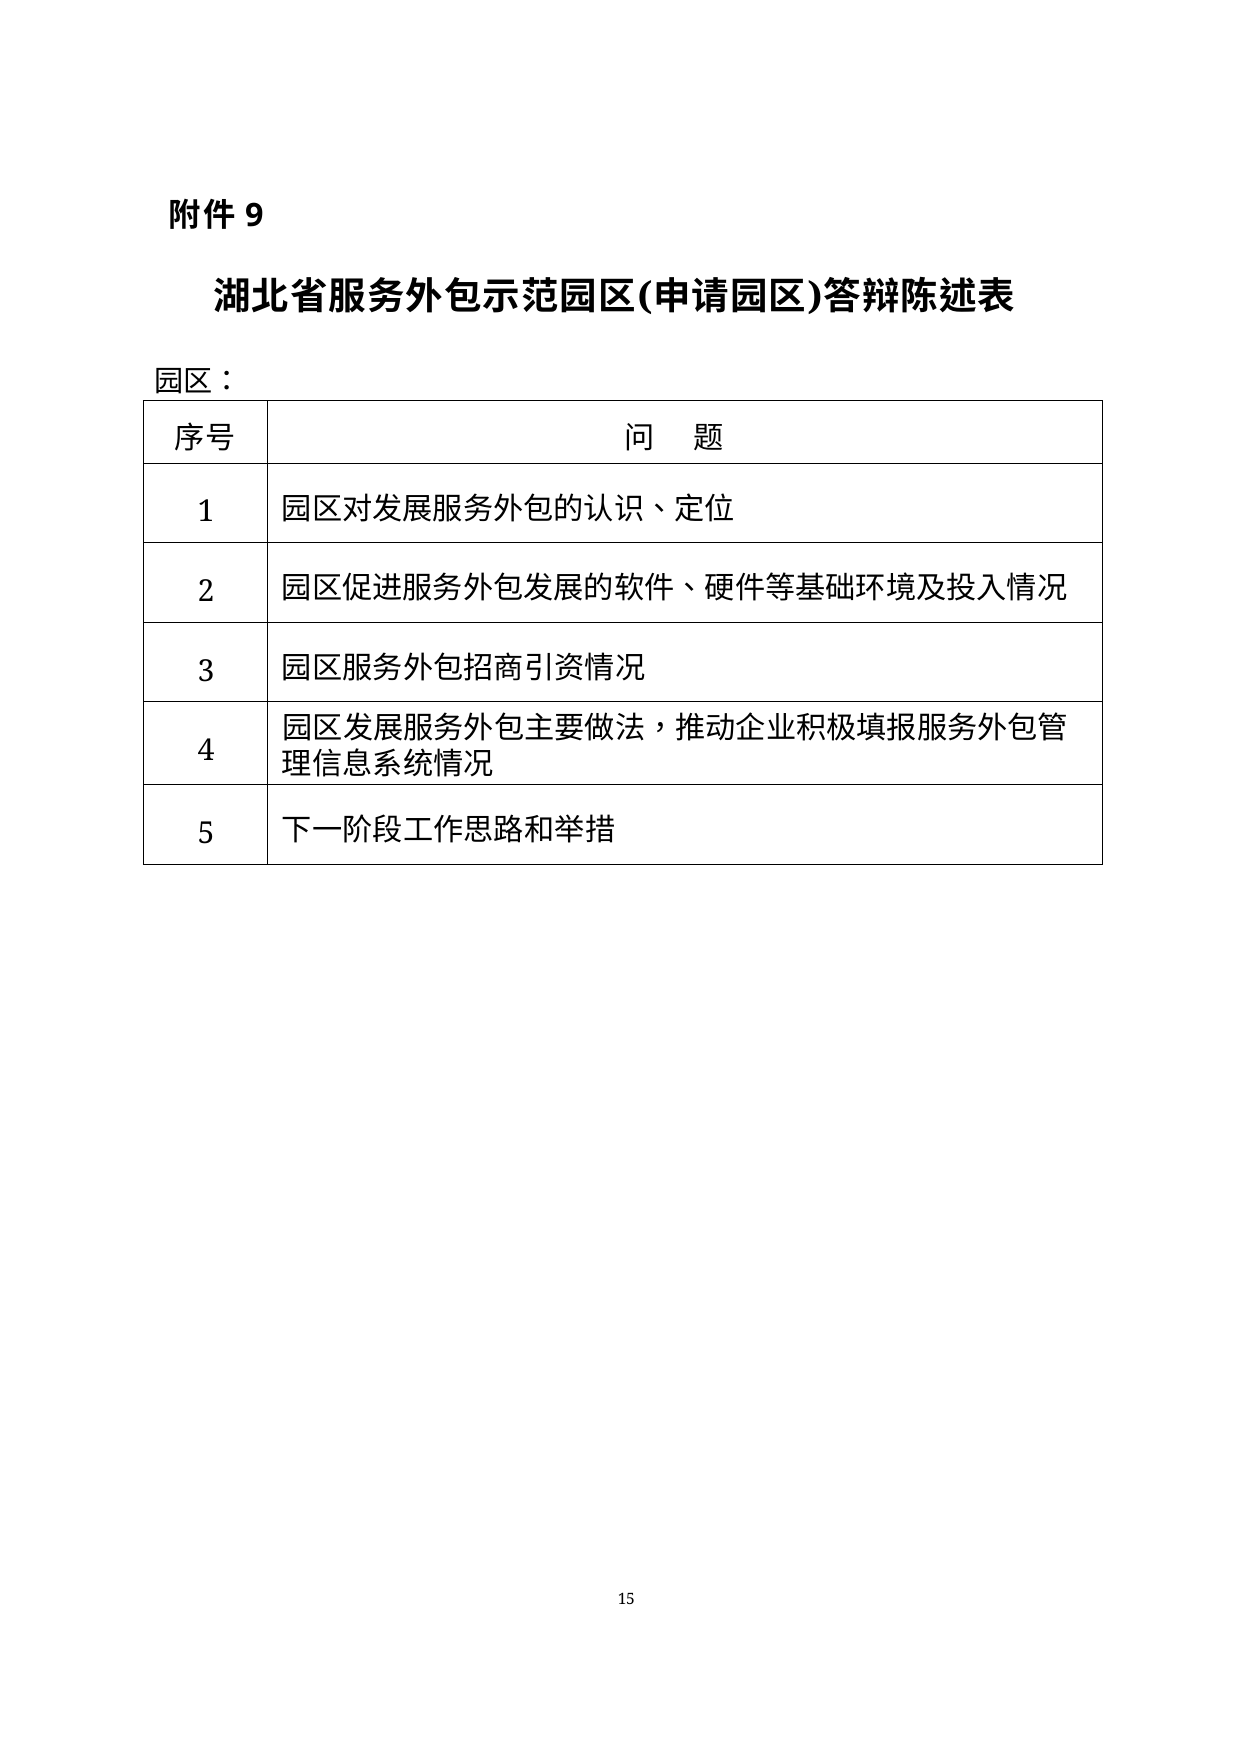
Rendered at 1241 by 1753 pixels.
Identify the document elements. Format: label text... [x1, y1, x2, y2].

table_cell 下一阶段工作思路和举措 [268, 785, 1102, 864]
text 湖北省服务外包示范园区(申请园区)答辩陈述表 [213, 272, 1104, 318]
table_header 问 题 [268, 401, 1102, 463]
table_cell 园区促进服务外包发展的软件、硬件等基础环境及投入情况 [268, 543, 1102, 622]
table_cell 2 [144, 543, 267, 622]
table_cell 3 [144, 623, 267, 701]
table_cell 园区发展服务外包主要做法，推动企业积极填报服务外包管 理信息系统情况 [268, 702, 1102, 783]
table_cell 5 [144, 785, 267, 864]
table_cell 园区服务外包招商引资情况 [268, 623, 1102, 701]
text 园区： [154, 362, 1104, 398]
table_cell 园区对发展服务外包的认识、定位 [268, 464, 1102, 542]
table_header 序号 [144, 401, 267, 463]
table_cell 4 [144, 702, 267, 783]
table_cell 1 [144, 464, 267, 542]
text 附件9 [168, 194, 1104, 235]
